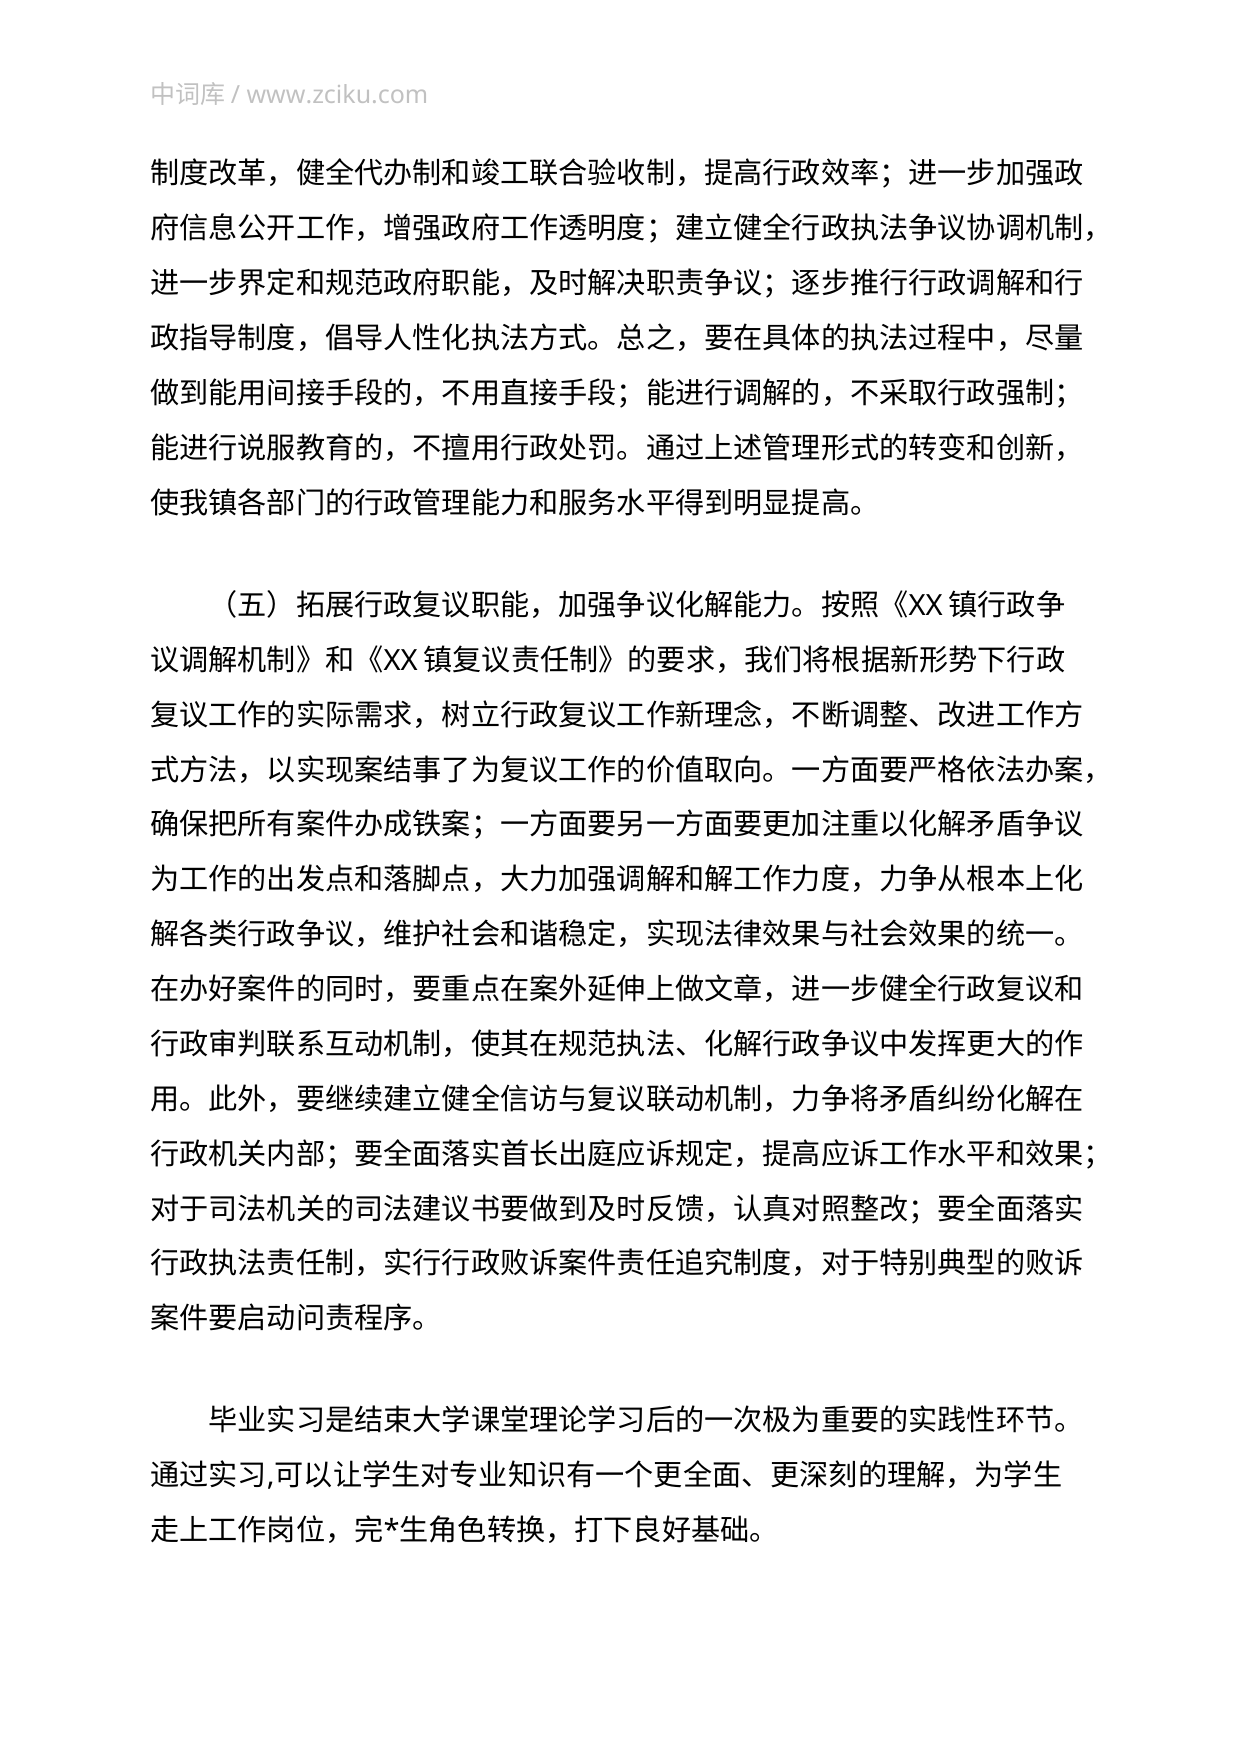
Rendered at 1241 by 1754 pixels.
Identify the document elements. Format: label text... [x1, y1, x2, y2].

text （五）拓展行政复议职能，加强争议化解能力。按照《XX镇行政争议调解机制》和《XX镇复议责任制》的要求，我们将根据新形势下行政复议工作的实际需求，树立行政复议工作新理念，不断调整、改进工作方式方法，以实现案结事了为复议工作的价值取向。一方面要严格依法办案，确保把所有案件办成铁案；一方面要另一方面要更加注重以化解矛盾争议为工作的出发点和落脚点，大力加强调解和解工作力度，力争从根本上化解各类行政争议，维护社会和谐稳定，实现法律效果与社会效果的统一。在办好案件的同时，要重点在案外延伸上做文章，进一步健全行政复议和行政审判联系互动机制，使其在规范执法、化解行政争议中发挥更大的作用。此外，要继续建立健全信访与复议联动机制，力争将矛盾纠纷化解在行政机关内部；要全面落实首长出庭应诉规定，提高应诉工作水平和效果；对于司法机关的司法建议书要做到及时反馈，认真对照整改；要全面落实行政执法责任制，实行行政败诉案件责任追究制度，对于特别典型的败诉案件要启动问责程序。 [150, 581, 1090, 1337]
text 毕业实习是结束大学课堂理论学习后的一次极为重要的实践性环节。通过实习,可以让学生对专业知识有一个更全面、更深刻的理解，为学生走上工作岗位，完*生角色转换，打下良好基础。 [150, 1397, 1090, 1549]
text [150, 150, 1090, 522]
